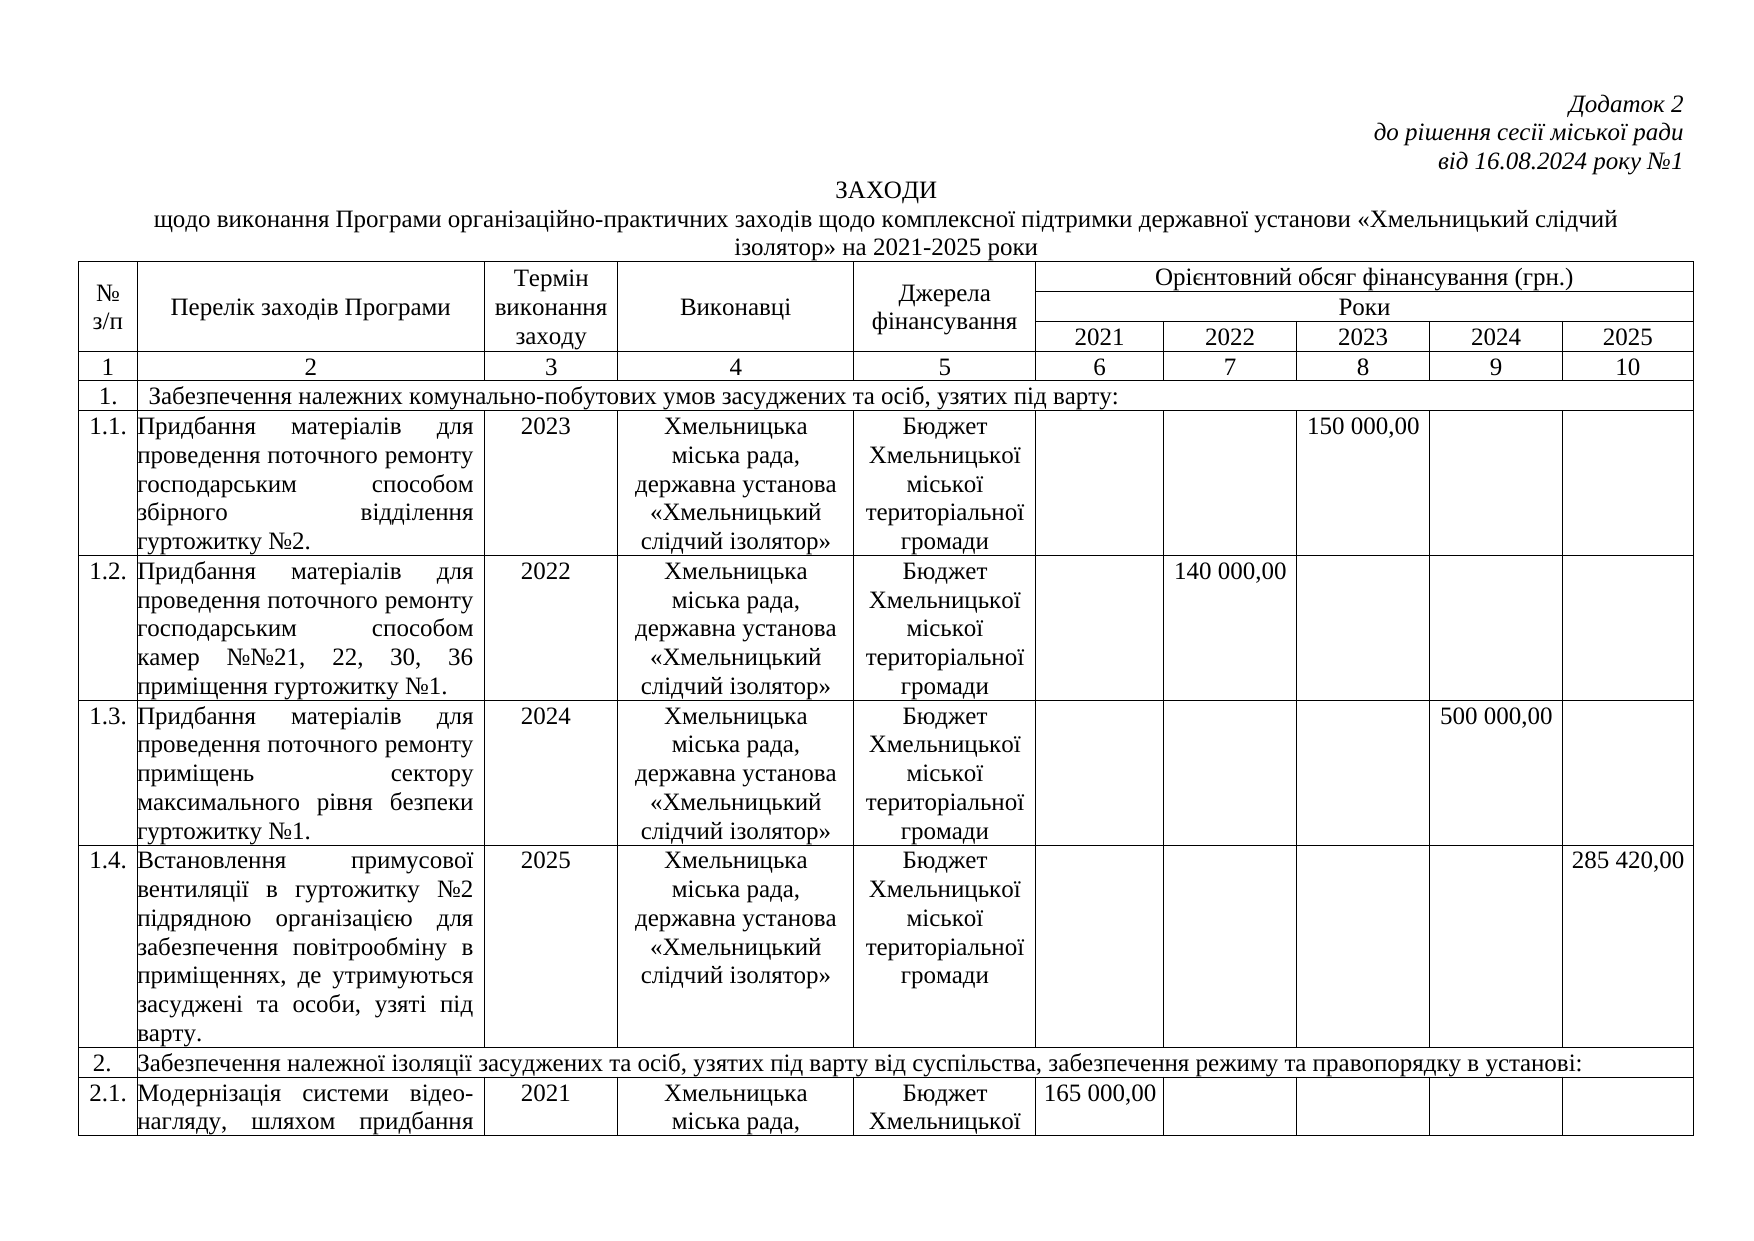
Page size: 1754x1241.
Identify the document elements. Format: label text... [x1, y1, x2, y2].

table_cell 2.1. [79, 1078, 137, 1135]
table_cell 7 [1164, 352, 1296, 380]
table_cell Хмельницька міська рада, державна установа «Хмельницький слідчий ізолятор» [618, 846, 853, 1047]
table_cell [1563, 411, 1693, 555]
table_header № з/п [79, 262, 137, 351]
table_cell 1.4. [79, 846, 137, 1047]
table_cell [1164, 846, 1296, 1047]
table_cell 150 000,00 [1297, 411, 1429, 555]
table_cell [1297, 701, 1429, 844]
table_cell [1164, 411, 1296, 555]
table_cell 6 [1036, 352, 1163, 380]
table_cell [1563, 1078, 1693, 1135]
table_cell Придбання матеріалів для проведення поточного ремонту приміщень сектору максимального рівня безпеки гуртожитку №1. [138, 701, 484, 844]
table_cell Хмельницька міська рада, державна установа «Хмельницький слідчий ізолятор» [618, 701, 853, 844]
table_cell [1164, 701, 1296, 844]
table_header Перелік заходів Програми [138, 262, 484, 351]
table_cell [854, 1078, 1035, 1135]
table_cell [138, 1078, 484, 1135]
table_cell [1563, 701, 1693, 844]
table_cell 2. [79, 1048, 137, 1077]
table_cell Бюджет Хмельницької міської територіальної громади [854, 701, 1035, 844]
table_cell Роки [1036, 292, 1693, 321]
table_cell 2025 [485, 846, 617, 1047]
table_cell [1430, 556, 1562, 700]
table_cell Встановлення примусової вентиляції в гуртожитку №2 підрядною організацією для забезпечення повітрообміну в приміщеннях, де утримуються засуджені та особи, узяті під варту. [138, 846, 484, 1047]
table_cell Придбання матеріалів для проведення поточного ремонту господарським способом збірного відділення гуртожитку №2. [138, 411, 484, 555]
table_cell 1 [79, 352, 137, 380]
table_cell 1.3. [79, 701, 137, 844]
table_cell [1036, 411, 1163, 555]
table_cell [1036, 701, 1163, 844]
table_cell [1297, 556, 1429, 700]
table_cell [1164, 1078, 1296, 1135]
table_cell Бюджет Хмельницької міської територіальної громади [854, 411, 1035, 555]
table_header Джерела фінансування [854, 262, 1035, 351]
text ЗАХОДИ [100, 175, 1672, 204]
table_cell 140 000,00 [1164, 556, 1296, 700]
table_cell 500 000,00 [1430, 701, 1562, 844]
table_cell 285 420,00 [1563, 846, 1693, 1047]
table_cell [1430, 846, 1562, 1047]
table_cell 2022 [485, 556, 617, 700]
table_cell 4 [618, 352, 853, 380]
table_cell Придбання матеріалів для проведення поточного ремонту господарським способом камер №№21, 22, 30, 36 приміщення гуртожитку №1. [138, 556, 484, 700]
table_cell Забезпечення належних комунально-побутових умов засуджених та осіб, узятих під варту: [138, 381, 1693, 410]
table_cell 8 [1297, 352, 1429, 380]
table_header Термін виконання заходу [485, 262, 617, 351]
table_cell 2023 [485, 411, 617, 555]
table_cell [1036, 556, 1163, 700]
text Додаток 2 [561, 89, 1683, 117]
table_cell Хмельницька міська рада, державна установа «Хмельницький слідчий ізолятор» [618, 556, 853, 700]
table_cell 2023 [1297, 322, 1429, 351]
table_header Виконавці [618, 262, 853, 351]
table_cell 2 [138, 352, 484, 380]
table_cell Хмельницька міська рада, державна установа «Хмельницький слідчий ізолятор» [618, 411, 853, 555]
table_cell 1.1. [79, 411, 137, 555]
table_cell [1297, 846, 1429, 1047]
table_cell [1563, 556, 1693, 700]
table_cell [1430, 411, 1562, 555]
table_cell 165 000,00 [1036, 1078, 1163, 1135]
table_cell [1036, 846, 1163, 1047]
table_cell [1297, 1078, 1429, 1135]
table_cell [618, 1078, 853, 1135]
table_cell Бюджет Хмельницької міської територіальної громади [854, 556, 1035, 700]
table_cell 1. [79, 381, 137, 410]
table_cell 2021 [485, 1078, 617, 1135]
table_cell 2025 [1563, 322, 1693, 351]
table_cell 3 [485, 352, 617, 380]
table_cell 5 [854, 352, 1035, 380]
table_cell Бюджет Хмельницької міської територіальної громади [854, 846, 1035, 1047]
table_header Орієнтовний обсяг фінансування (грн.) [1036, 262, 1693, 291]
table_cell 1.2. [79, 556, 137, 700]
table_cell 2024 [485, 701, 617, 844]
table_cell 2021 [1036, 322, 1163, 351]
text щодо виконання Програми організаційно-практичних заходів щодо комплексної підтримки державної установи «Хмельницький слідчий ізолятор» на 2021-2025 роки [100, 204, 1672, 261]
table_cell 2022 [1164, 322, 1296, 351]
table_cell Забезпечення належної ізоляції засуджених та осіб, узятих під варту від суспільства, забезпечення режиму та правопорядку в установі: [138, 1048, 1693, 1077]
table_cell 9 [1430, 352, 1562, 380]
table_cell 10 [1563, 352, 1693, 380]
table_cell [1430, 1078, 1562, 1135]
text до рішення сесії міської ради [561, 117, 1683, 146]
text від 16.08.2024 року №1 [561, 146, 1683, 175]
table_cell 2024 [1430, 322, 1562, 351]
